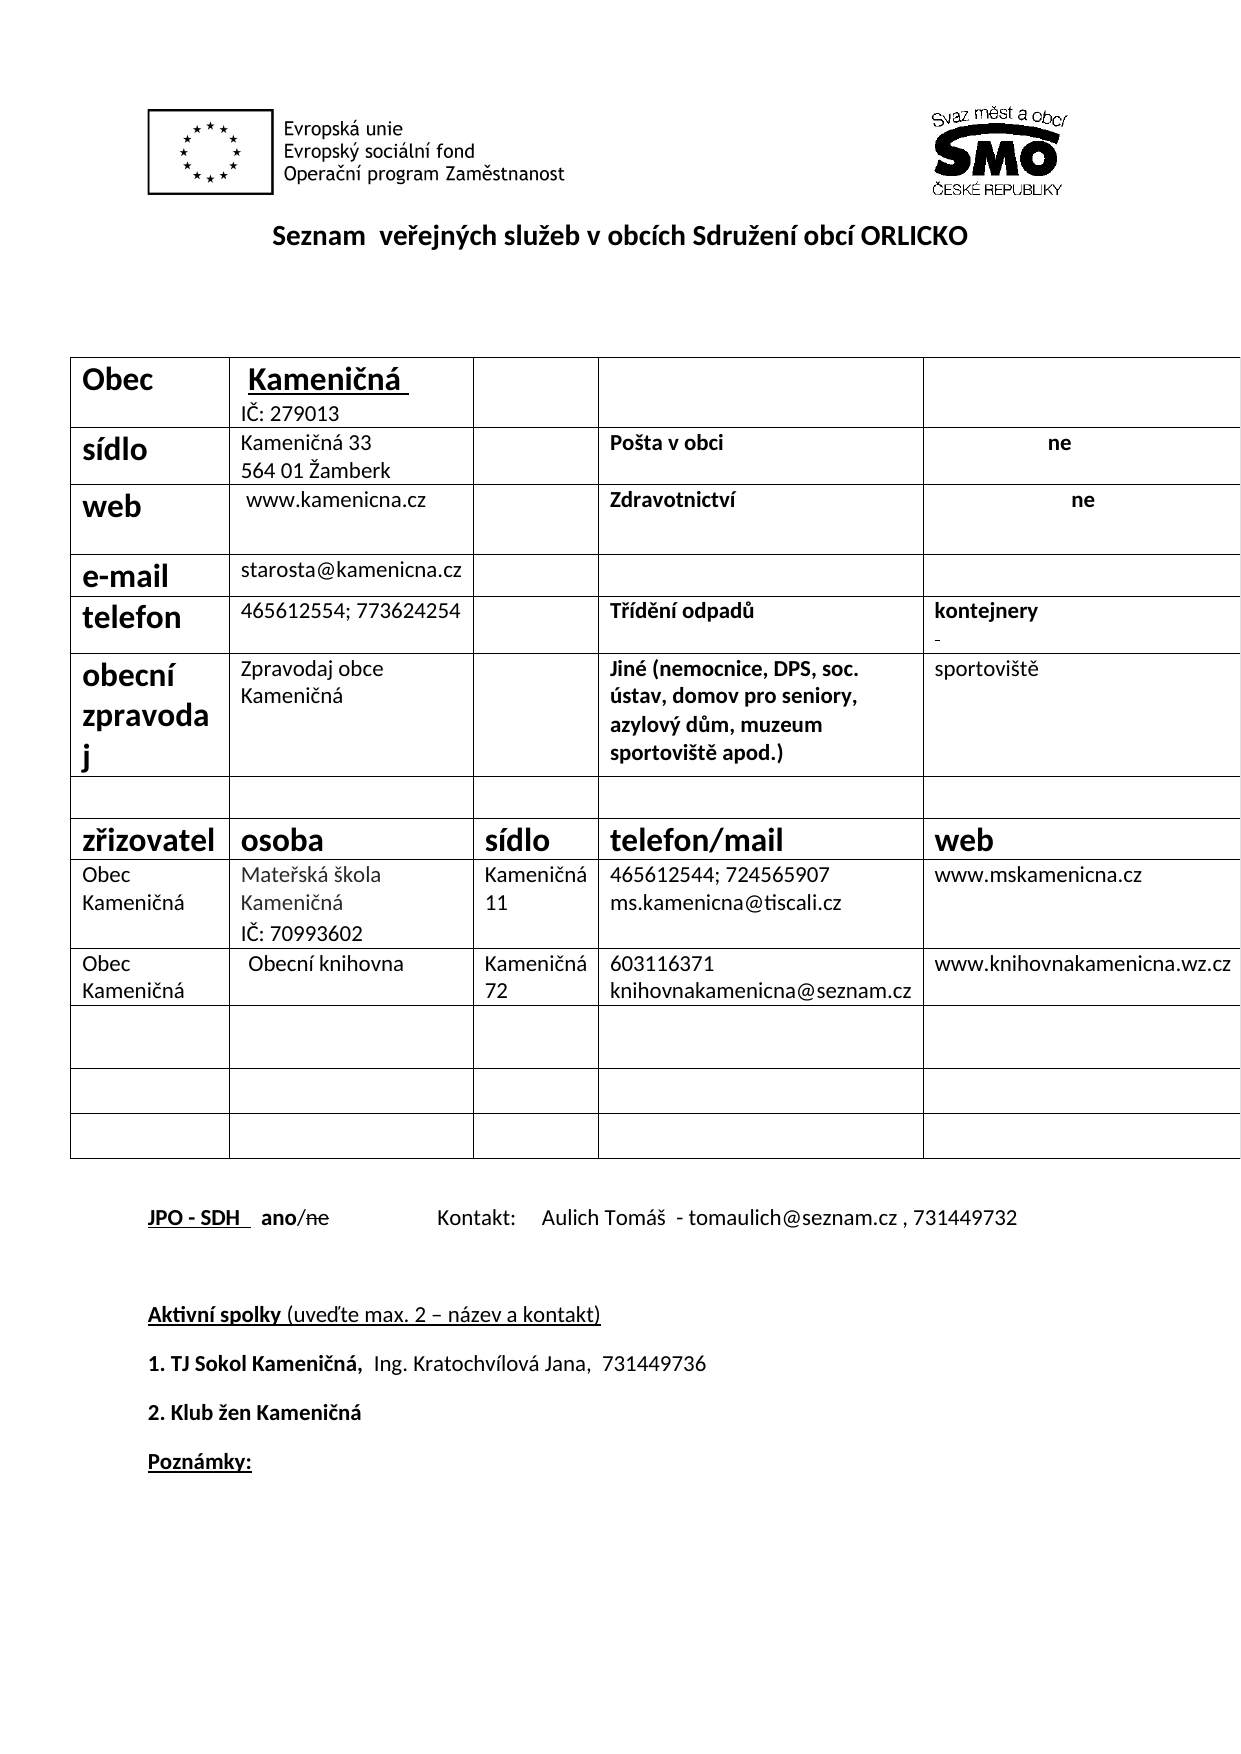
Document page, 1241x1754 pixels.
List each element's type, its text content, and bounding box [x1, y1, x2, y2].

table_cell [230, 1006, 473, 1068]
text 1. TJ Sokol Kameničná, Ing. Kratochvílová Jana, 731449736 [148, 1349, 1092, 1377]
table_cell 465612544; 724565907 ms.kamenicna@tiscali.cz [599, 860, 923, 948]
table_cell Kameničná 72 [474, 949, 598, 1005]
table_cell [924, 555, 1240, 596]
table_cell [924, 1006, 1240, 1068]
picture [931, 106, 1068, 195]
text JPO - SDH ano/ne Kontakt: Aulich Tomáš - tomaulich@seznam.cz , 731449732 [148, 1203, 1092, 1231]
table_cell [599, 1006, 923, 1068]
picture [147, 109, 565, 195]
table_cell sídlo [71, 428, 229, 484]
table_cell Kameničná 33 564 01 Žamberk [230, 428, 473, 484]
table_cell Zdravotnictví [599, 485, 923, 554]
table_cell [924, 777, 1240, 818]
text 2. Klub žen Kameničná [148, 1398, 1092, 1426]
table_cell www.knihovnakamenicna.wz.cz [924, 949, 1240, 1005]
table_cell [71, 1069, 229, 1113]
table_cell Obec Kameničná [71, 860, 229, 948]
table_cell ne [924, 428, 1240, 484]
table_cell web [924, 819, 1240, 859]
table_cell telefon [71, 597, 229, 653]
table_cell Mateřská škola Kameničná IČ: 70993602 [230, 860, 473, 948]
table_cell [230, 1114, 473, 1158]
table_cell [599, 777, 923, 818]
table_cell [474, 555, 598, 596]
table_cell [474, 1006, 598, 1068]
table_cell Pošta v obci [599, 428, 923, 484]
table_cell obecní zpravodaj [71, 654, 229, 776]
table_cell web [71, 485, 229, 554]
table_cell sídlo [474, 819, 598, 859]
table_cell [924, 1114, 1240, 1158]
table_cell [474, 1114, 598, 1158]
table_cell [230, 777, 473, 818]
table_cell [474, 597, 598, 653]
table_cell kontejnery [924, 597, 1240, 653]
table_cell [474, 654, 598, 776]
text Aktivní spolky (uveďte max. 2 – název a kontakt) [148, 1300, 1092, 1328]
table_cell [71, 1114, 229, 1158]
table_cell Třídění odpadů [599, 597, 923, 653]
table_cell [474, 1069, 598, 1113]
table_cell sportoviště [924, 654, 1240, 776]
table_cell Obec Kameničná [71, 949, 229, 1005]
table_cell e-mail [71, 555, 229, 596]
table_cell ne [924, 485, 1240, 554]
table_cell 603116371 knihovnakamenicna@seznam.cz [599, 949, 923, 1005]
text Poznámky: [148, 1447, 1092, 1475]
table_cell www.kamenicna.cz [230, 485, 473, 554]
table_cell Obecní knihovna [230, 949, 473, 1005]
table_header Kameničná IČ: 279013 [230, 358, 473, 427]
table_cell 465612554; 773624254 [230, 597, 473, 653]
table_header [924, 358, 1240, 427]
table_cell [474, 485, 598, 554]
table_cell Kameničná 11 [474, 860, 598, 948]
table_cell www.mskamenicna.cz [924, 860, 1240, 948]
table_cell [599, 555, 923, 596]
table_cell telefon/mail [599, 819, 923, 859]
table_header [474, 358, 598, 427]
table_cell Zpravodaj obce Kameničná [230, 654, 473, 776]
table_cell [924, 1069, 1240, 1113]
table_cell starosta@kamenicna.cz [230, 555, 473, 596]
table_cell [599, 1114, 923, 1158]
table_cell [230, 1069, 473, 1113]
table_cell [599, 1069, 923, 1113]
table_header [599, 358, 923, 427]
table_cell zřizovatel [71, 819, 229, 859]
table_cell osoba [230, 819, 473, 859]
table_header Obec [71, 358, 229, 427]
table_cell [474, 777, 598, 818]
table_cell Jiné (nemocnice, DPS, soc. ústav, domov pro seniory, azylový dům, muzeum sportoviště apod.) [599, 654, 923, 776]
table_cell [71, 1006, 229, 1068]
table_cell [474, 428, 598, 484]
table_cell [71, 777, 229, 818]
